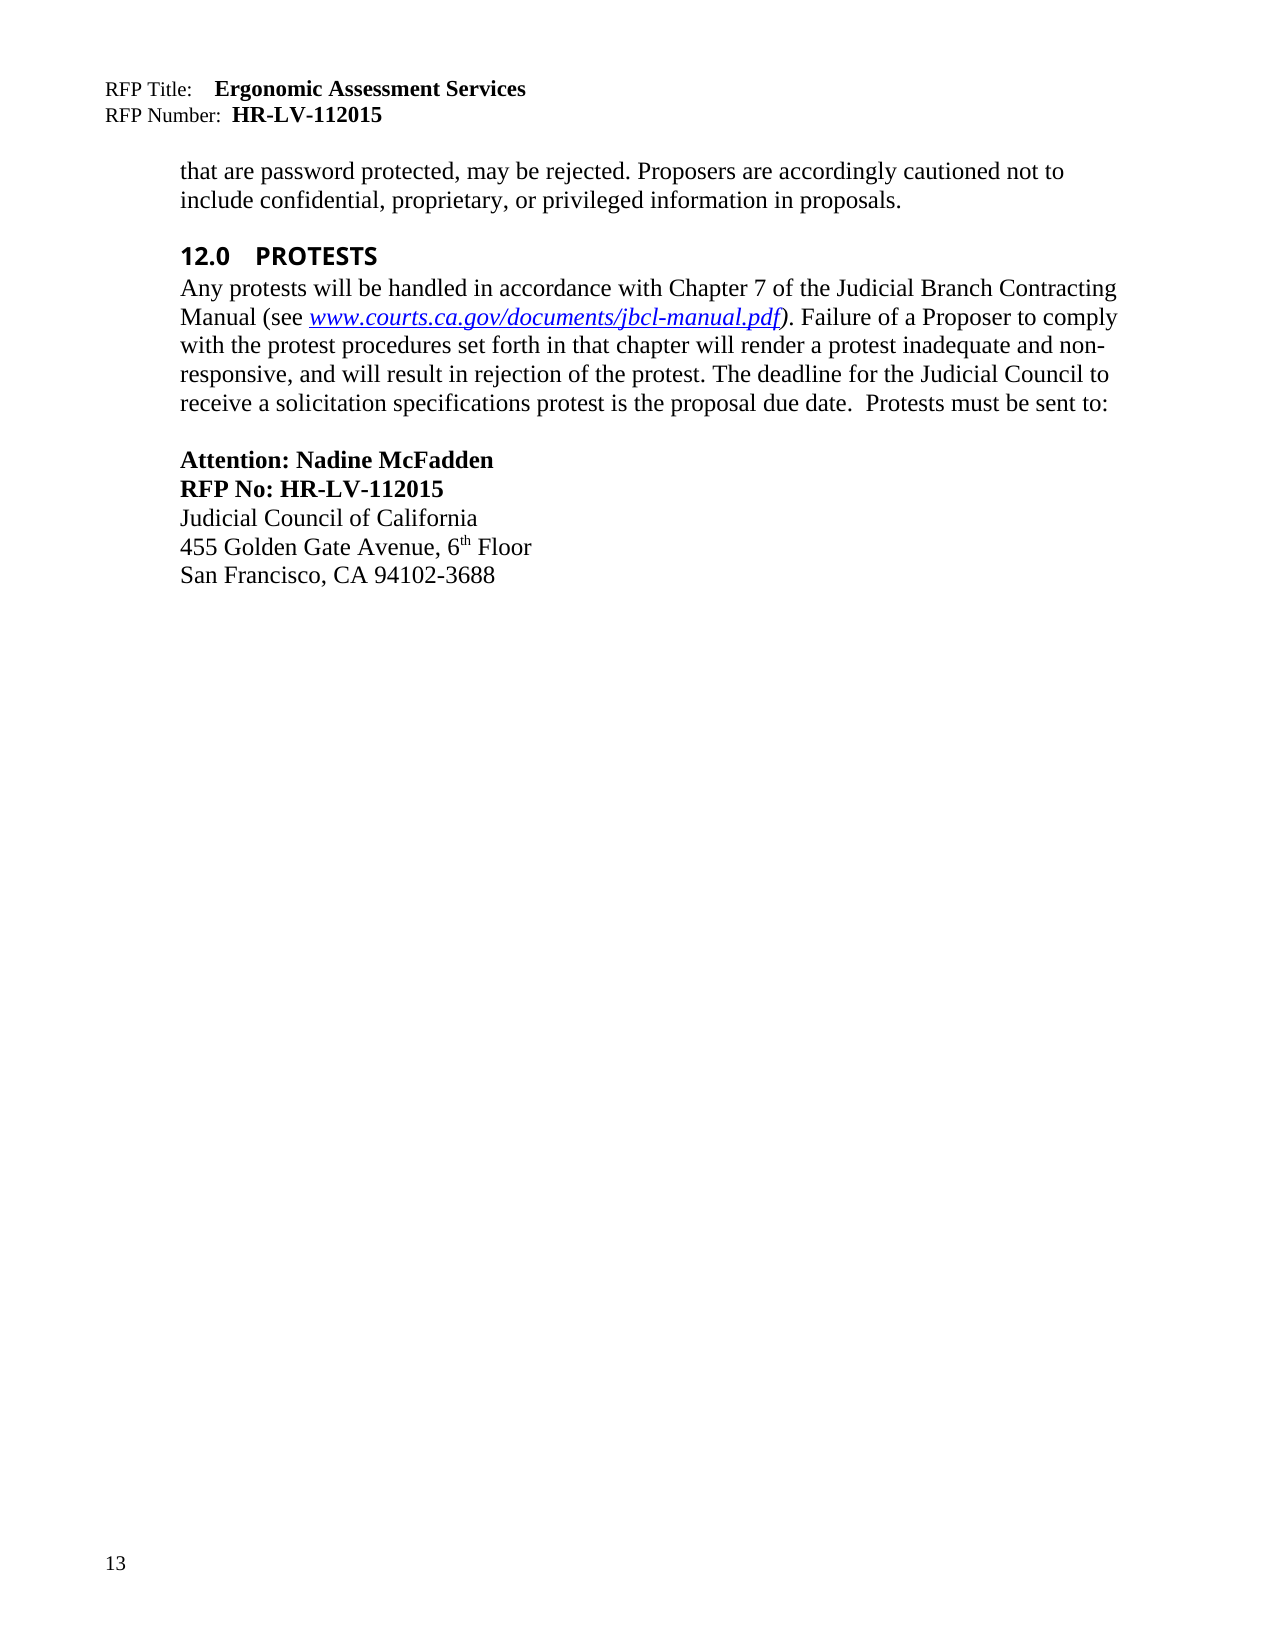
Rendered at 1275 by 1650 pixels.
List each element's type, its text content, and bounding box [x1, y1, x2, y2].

text Judicial Council of California [180, 503, 1076, 532]
text 12.0 PROTESTs [105, 239, 1125, 273]
text Any protests will be handled in accordance with Chapter 7 of the Judicial Branch Contracting Manual (see www.courts.ca.gov/documents/jbcl-manual.pdf). Failure of a Proposer to comply with the protest procedures set forth in that chapter will render a protest inadequate and non-responsive, and will result in rejection of the protest. The deadline for the Judicial Council to receive a solicitation specifications protest is the proposal due date. Protests must be sent to: [180, 273, 1125, 417]
text RFP No: HR-LV-112015 [180, 474, 1076, 503]
text San Francisco, CA 94102-3688 [180, 561, 1076, 589]
text Attention: Nadine McFadden [180, 446, 1076, 474]
text 455 Golden Gate Avenue, 6th Floor [180, 532, 1076, 561]
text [180, 156, 1125, 214]
